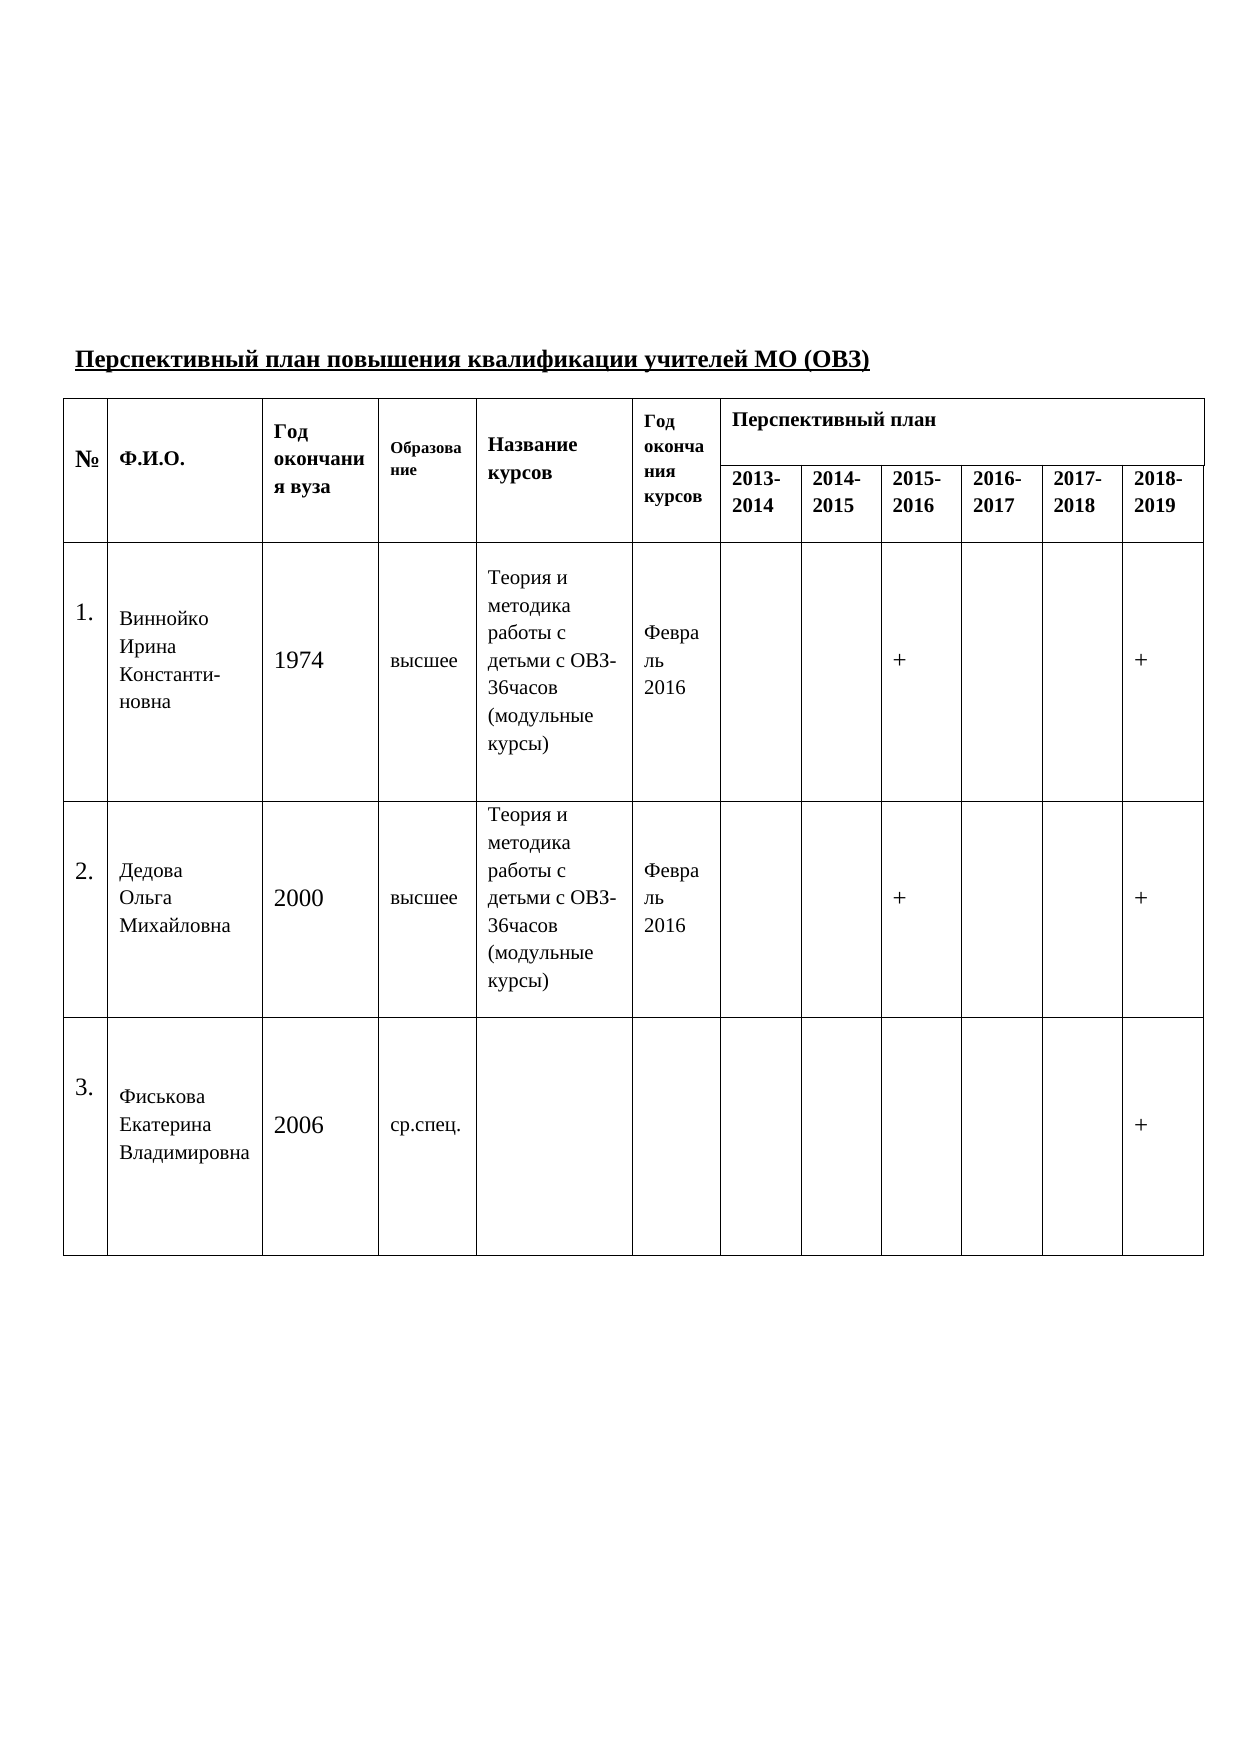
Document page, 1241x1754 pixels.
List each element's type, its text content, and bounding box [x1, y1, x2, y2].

table_cell 2006 [263, 1018, 378, 1255]
table_header Год окончания вуза [263, 399, 378, 542]
table_cell 1. [64, 543, 107, 801]
text Перспективный план повышения квалификации учителей МО (ОВЗ) [75, 344, 1165, 373]
table_cell [633, 1018, 720, 1255]
table_cell + [1123, 543, 1203, 801]
table_cell [1043, 802, 1122, 1017]
table_cell 2. [64, 802, 107, 1017]
table_cell [477, 1018, 632, 1255]
table_cell [882, 1018, 961, 1255]
table_cell Дедова Ольга Михайловна [108, 802, 262, 1017]
table_header Перспективный план [721, 399, 1204, 464]
table_cell [962, 1018, 1042, 1255]
table_cell Фиськова Екатерина Владимировна [108, 1018, 262, 1255]
table_header Образование [379, 399, 476, 542]
table_cell 2018-2019 [1123, 466, 1203, 542]
table_cell Февраль 2016 [633, 802, 720, 1017]
table_cell [1043, 543, 1122, 801]
table_cell ср.спец. [379, 1018, 476, 1255]
table_cell [962, 543, 1042, 801]
table_cell [721, 543, 801, 801]
table_cell 3. [64, 1018, 107, 1255]
table_header № [64, 399, 107, 542]
table_cell + [1123, 802, 1203, 1017]
table_cell высшее [379, 802, 476, 1017]
table_cell 2013-2014 [721, 466, 801, 542]
table_header Год окончания курсов [633, 399, 720, 542]
table_cell + [882, 543, 961, 801]
table_cell 2017-2018 [1043, 466, 1122, 542]
table_cell Теория и методика работы с детьми с ОВЗ-36часов (модульные курсы) [477, 543, 632, 801]
table_cell [721, 802, 801, 1017]
table_cell [802, 802, 881, 1017]
table_cell 2016-2017 [962, 466, 1042, 542]
table_cell + [882, 802, 961, 1017]
table_header Название курсов [477, 399, 632, 542]
table_cell 2000 [263, 802, 378, 1017]
table_cell Виннойко Ирина Константи- новна [108, 543, 262, 801]
table_cell Февраль 2016 [633, 543, 720, 801]
table_cell 2015-2016 [882, 466, 961, 542]
table_cell [802, 1018, 881, 1255]
table_header Ф.И.О. [108, 399, 262, 542]
table_cell [721, 1018, 801, 1255]
table_cell [802, 543, 881, 801]
table_cell 1974 [263, 543, 378, 801]
table_cell [1043, 1018, 1122, 1255]
table_cell 2014-2015 [802, 466, 881, 542]
table_cell + [1123, 1018, 1203, 1255]
table_cell высшее [379, 543, 476, 801]
table_cell [962, 802, 1042, 1017]
table_cell Теория и методика работы с детьми с ОВЗ-36часов (модульные курсы) [477, 802, 632, 1017]
